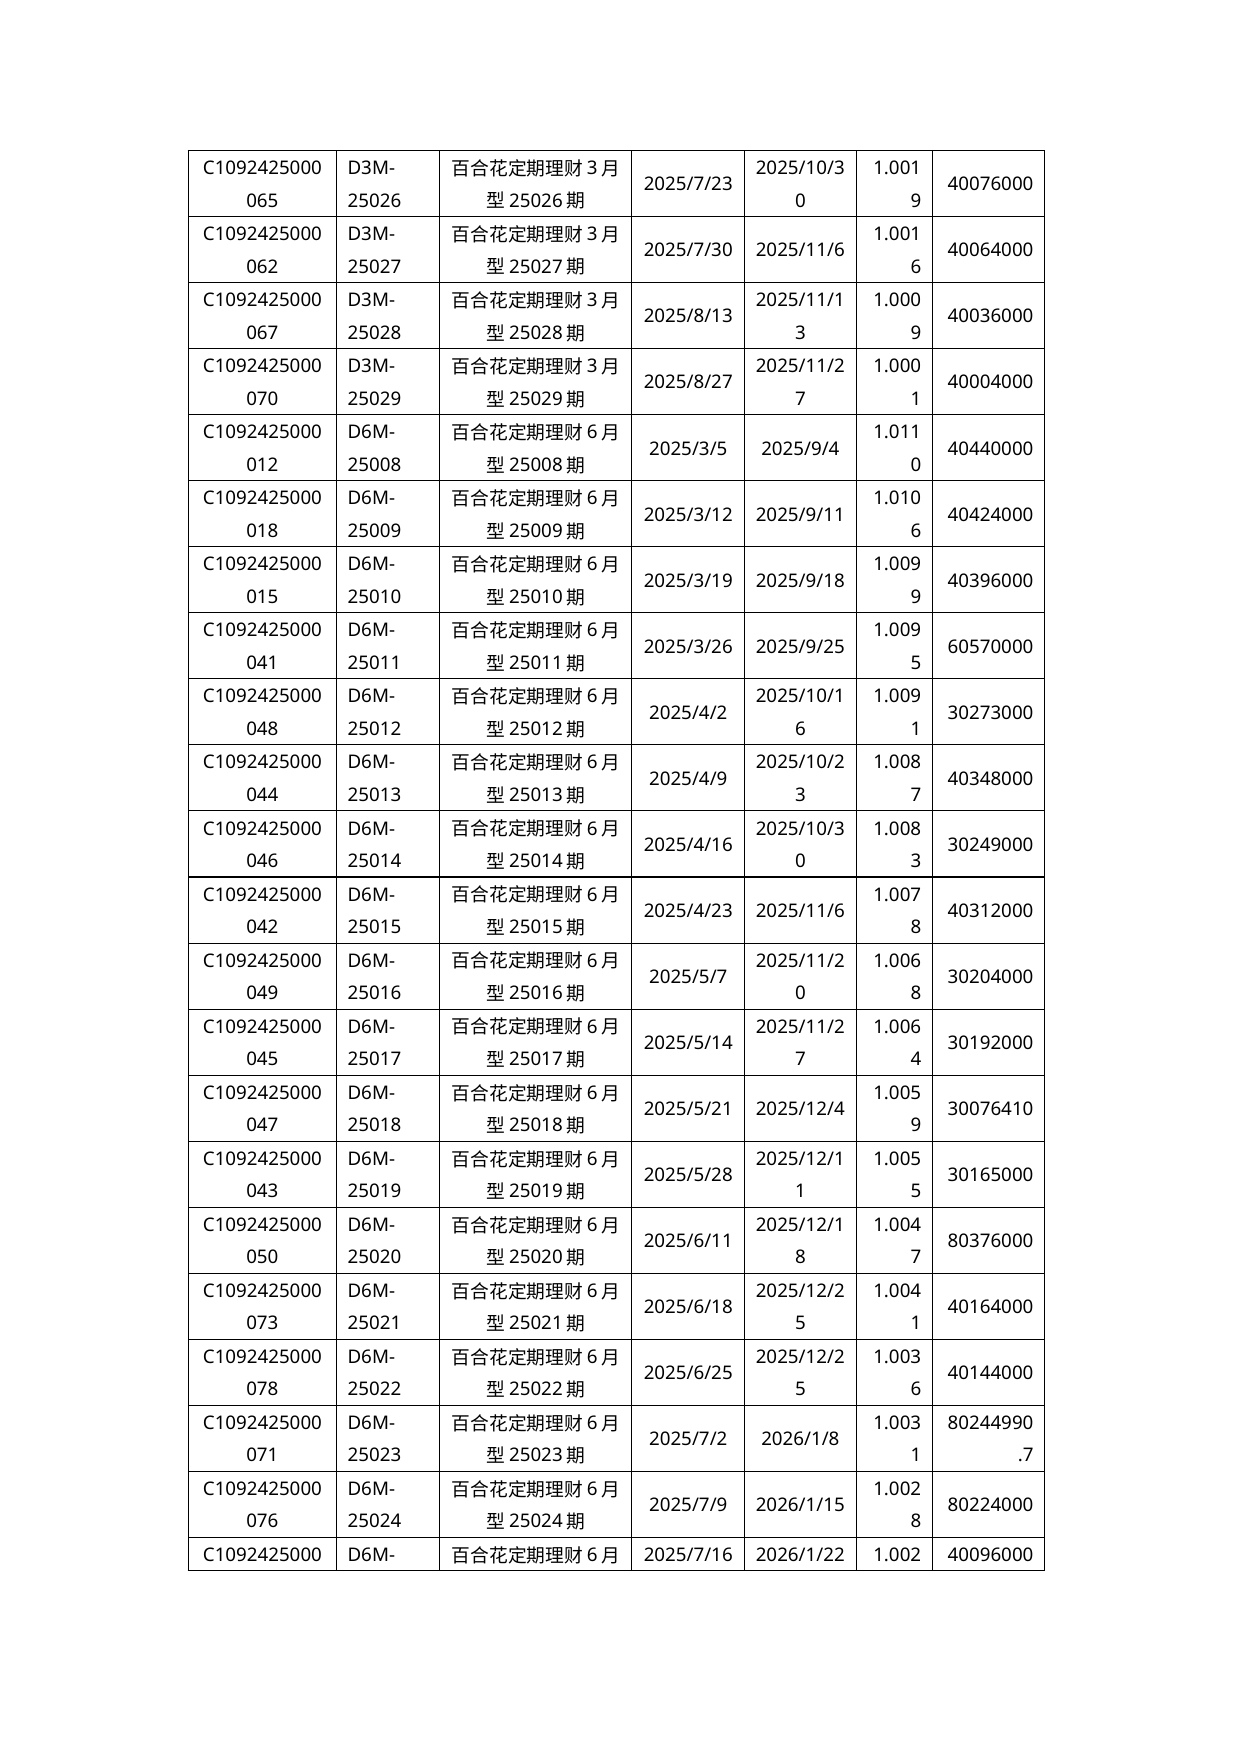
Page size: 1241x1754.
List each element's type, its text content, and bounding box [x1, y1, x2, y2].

table_cell C1092425000074 [189, 1538, 336, 1570]
table_cell C1092425000047 [189, 1076, 336, 1141]
table_cell 1.0024 [857, 1538, 932, 1570]
table_cell C1092425000044 [189, 745, 336, 810]
table_cell 1.0028 [857, 1472, 932, 1537]
table_cell 2025/6/18 [632, 1274, 744, 1339]
table_cell 40348000 [933, 745, 1044, 810]
table_cell D6M-25017 [337, 1010, 439, 1074]
table_cell 1.0031 [857, 1406, 932, 1471]
table_cell 2025/10/30 [745, 151, 856, 216]
table_cell 2025/12/11 [745, 1142, 856, 1207]
table_cell 2025/4/2 [632, 679, 744, 744]
table_cell C1092425000015 [189, 547, 336, 612]
table_cell 30165000 [933, 1142, 1044, 1207]
table_cell 百合花定期理财6月型25013期 [440, 745, 631, 810]
table_cell 2025/5/14 [632, 1010, 744, 1074]
table_cell 百合花定期理财6月型25012期 [440, 679, 631, 744]
table_cell 1.0059 [857, 1076, 932, 1141]
table_cell 2025/6/25 [632, 1340, 744, 1405]
table_cell 百合花定期理财3月型25028期 [440, 283, 631, 348]
table_cell C1092425000070 [189, 349, 336, 414]
table_cell 40424000 [933, 481, 1044, 546]
table_cell C1092425000042 [189, 878, 336, 942]
table_cell 2025/9/25 [745, 613, 856, 678]
table_cell 40096000 [933, 1538, 1044, 1570]
table_cell 2025/4/23 [632, 878, 744, 942]
table_cell 2025/11/27 [745, 349, 856, 414]
table_cell 30273000 [933, 679, 1044, 744]
table_cell 1.0041 [857, 1274, 932, 1339]
table_cell 2025/6/11 [632, 1208, 744, 1273]
table_cell 2025/3/5 [632, 415, 744, 480]
table_cell 40440000 [933, 415, 1044, 480]
table_cell C1092425000073 [189, 1274, 336, 1339]
table_cell D6M-25009 [337, 481, 439, 546]
table_cell 2025/3/19 [632, 547, 744, 612]
table_cell 百合花定期理财6月型25009期 [440, 481, 631, 546]
table_cell 30076410 [933, 1076, 1044, 1141]
table_cell 2026/1/15 [745, 1472, 856, 1537]
table_cell 2026/1/22 [745, 1538, 856, 1570]
table_cell D6M-25021 [337, 1274, 439, 1339]
table_cell 2025/5/28 [632, 1142, 744, 1207]
table_cell 2025/3/26 [632, 613, 744, 678]
table_cell 百合花定期理财6月型25020期 [440, 1208, 631, 1273]
table_cell D6M-25015 [337, 878, 439, 942]
table_cell D6M-25019 [337, 1142, 439, 1207]
table_cell 1.0001 [857, 349, 932, 414]
table_cell D6M-25012 [337, 679, 439, 744]
table_cell C1092425000071 [189, 1406, 336, 1471]
table_cell 30192000 [933, 1010, 1044, 1074]
table_cell 2025/12/4 [745, 1076, 856, 1141]
table_cell 1.0099 [857, 547, 932, 612]
table_cell 1.0110 [857, 415, 932, 480]
table_cell 40036000 [933, 283, 1044, 348]
table_cell 1.0095 [857, 613, 932, 678]
table_cell D6M-25016 [337, 944, 439, 1008]
table_cell D6M-25025 [337, 1538, 439, 1570]
table_cell C1092425000018 [189, 481, 336, 546]
table_cell 60570000 [933, 613, 1044, 678]
table_cell 2025/11/6 [745, 878, 856, 942]
table_cell 2025/7/16 [632, 1538, 744, 1570]
table_cell 2025/7/9 [632, 1472, 744, 1537]
table_cell D3M-25027 [337, 217, 439, 282]
table_cell C1092425000076 [189, 1472, 336, 1537]
table_cell 2025/11/27 [745, 1010, 856, 1074]
table_cell 80244990.7 [933, 1406, 1044, 1471]
table_cell 1.0009 [857, 283, 932, 348]
table_cell 2025/8/27 [632, 349, 744, 414]
table_cell D3M-25028 [337, 283, 439, 348]
table_cell 2026/1/8 [745, 1406, 856, 1471]
table_cell 40396000 [933, 547, 1044, 612]
table_cell C1092425000067 [189, 283, 336, 348]
table_cell 2025/9/11 [745, 481, 856, 546]
table_cell 2025/9/18 [745, 547, 856, 612]
table_cell 百合花定期理财6月型25014期 [440, 811, 631, 876]
table_cell D6M-25020 [337, 1208, 439, 1273]
table_cell 百合花定期理财6月型25023期 [440, 1406, 631, 1471]
table_cell 40064000 [933, 217, 1044, 282]
table_cell 1.0091 [857, 679, 932, 744]
table_cell D6M-25014 [337, 811, 439, 876]
table_cell 百合花定期理财6月型25024期 [440, 1472, 631, 1537]
table_cell 2025/5/21 [632, 1076, 744, 1141]
table_cell 百合花定期理财6月型25011期 [440, 613, 631, 678]
table_cell 2025/4/9 [632, 745, 744, 810]
table_cell 1.0087 [857, 745, 932, 810]
table_cell 40144000 [933, 1340, 1044, 1405]
table_cell 百合花定期理财6月型25022期 [440, 1340, 631, 1405]
table_cell 2025/11/6 [745, 217, 856, 282]
table_cell 百合花定期理财6月型25015期 [440, 878, 631, 942]
table_cell D6M-25024 [337, 1472, 439, 1537]
table_cell 40164000 [933, 1274, 1044, 1339]
table_cell C1092425000065 [189, 151, 336, 216]
table_cell 30204000 [933, 944, 1044, 1008]
table_cell 2025/12/25 [745, 1340, 856, 1405]
table_cell 百合花定期理财6月型25018期 [440, 1076, 631, 1141]
table_cell 30249000 [933, 811, 1044, 876]
table_cell 1.0019 [857, 151, 932, 216]
table_cell 2025/5/7 [632, 944, 744, 1008]
table_cell C1092425000049 [189, 944, 336, 1008]
table_cell 2025/8/13 [632, 283, 744, 348]
table_cell C1092425000043 [189, 1142, 336, 1207]
table_cell C1092425000050 [189, 1208, 336, 1273]
table_cell D6M-25023 [337, 1406, 439, 1471]
table_cell C1092425000045 [189, 1010, 336, 1074]
table_cell 2025/7/30 [632, 217, 744, 282]
table_cell D6M-25008 [337, 415, 439, 480]
table_cell 1.0036 [857, 1340, 932, 1405]
table_cell 百合花定期理财3月型25027期 [440, 217, 631, 282]
table_cell 1.0083 [857, 811, 932, 876]
table_cell 2025/12/18 [745, 1208, 856, 1273]
table_cell 百合花定期理财6月型25025期 [440, 1538, 631, 1570]
table_cell 1.0016 [857, 217, 932, 282]
table_cell 百合花定期理财6月型25010期 [440, 547, 631, 612]
table_cell 1.0068 [857, 944, 932, 1008]
table_cell D6M-25010 [337, 547, 439, 612]
table_cell 2025/3/12 [632, 481, 744, 546]
table_cell 百合花定期理财6月型25008期 [440, 415, 631, 480]
table_cell 2025/7/23 [632, 151, 744, 216]
table_cell C1092425000012 [189, 415, 336, 480]
table_cell D6M-25022 [337, 1340, 439, 1405]
table_cell 2025/4/16 [632, 811, 744, 876]
table_cell C1092425000046 [189, 811, 336, 876]
table_cell D6M-25013 [337, 745, 439, 810]
table_cell D3M-25026 [337, 151, 439, 216]
table_cell C1092425000041 [189, 613, 336, 678]
table_cell 2025/9/4 [745, 415, 856, 480]
table_cell 80224000 [933, 1472, 1044, 1537]
table_cell 1.0064 [857, 1010, 932, 1074]
table_cell 百合花定期理财6月型25021期 [440, 1274, 631, 1339]
table_cell 1.0078 [857, 878, 932, 942]
table_cell 2025/7/2 [632, 1406, 744, 1471]
table_cell C1092425000062 [189, 217, 336, 282]
table_cell 2025/11/20 [745, 944, 856, 1008]
table_cell 2025/10/23 [745, 745, 856, 810]
table_cell 百合花定期理财3月型25026期 [440, 151, 631, 216]
table_cell D3M-25029 [337, 349, 439, 414]
table_cell 1.0106 [857, 481, 932, 546]
table_cell 百合花定期理财6月型25019期 [440, 1142, 631, 1207]
table_cell C1092425000048 [189, 679, 336, 744]
table_cell 2025/10/16 [745, 679, 856, 744]
table_cell D6M-25011 [337, 613, 439, 678]
table_cell 1.0047 [857, 1208, 932, 1273]
table_cell 2025/12/25 [745, 1274, 856, 1339]
table_cell 百合花定期理财3月型25029期 [440, 349, 631, 414]
table_cell 80376000 [933, 1208, 1044, 1273]
table_cell 百合花定期理财6月型25017期 [440, 1010, 631, 1074]
table_cell 2025/10/30 [745, 811, 856, 876]
table_cell D6M-25018 [337, 1076, 439, 1141]
table_cell 40312000 [933, 878, 1044, 942]
table_cell 40004000 [933, 349, 1044, 414]
table_cell 1.0055 [857, 1142, 932, 1207]
table_cell 百合花定期理财6月型25016期 [440, 944, 631, 1008]
table_cell C1092425000078 [189, 1340, 336, 1405]
table_cell 40076000 [933, 151, 1044, 216]
table_cell 2025/11/13 [745, 283, 856, 348]
